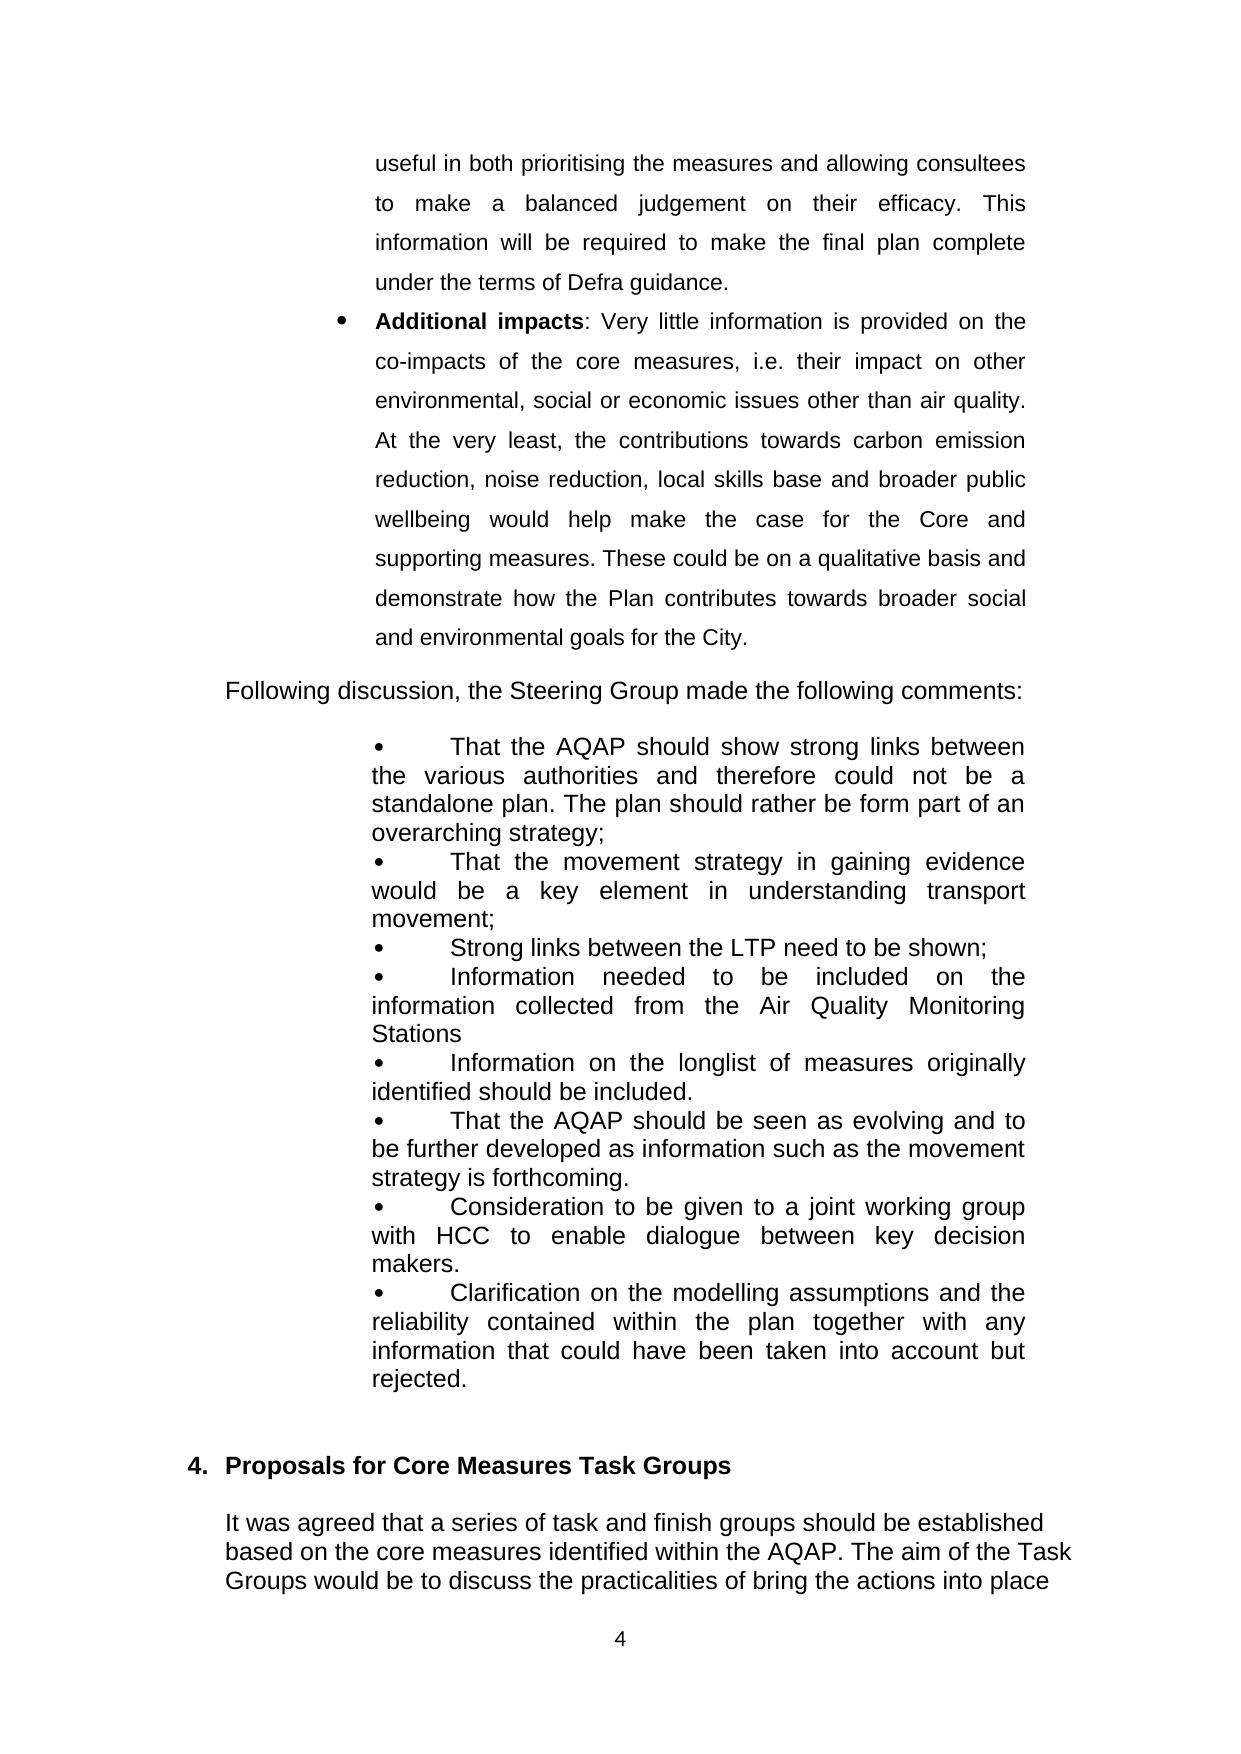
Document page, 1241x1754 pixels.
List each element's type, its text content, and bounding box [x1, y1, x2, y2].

list Additional impacts: Very little information is provided on the co-impacts of the core measures, i.e. their impact on other environmental, social or economic issues other than air quality. At the very least, the contributions towards carbon emission reduction, noise reduction, local skills base and broader public wellbeing would help make the case for the Core and supporting measures. These could be on a qualitative basis and demonstrate how the Plan contributes towards broader social and environmental goals for the City. [337, 308, 1026, 651]
list Clarification on the modelling assumptions and the reliability contained within the plan together with any information that could have been taken into account but rejected. [372, 1278, 1026, 1393]
list Consideration to be given to a joint working group with HCC to enable dialogue between key decision makers. [371, 1192, 1026, 1278]
list Information on the longlist of measures originally identified should be included. [371, 1048, 1026, 1106]
list Strong links between the LTP need to be shown; [371, 933, 1026, 962]
list Information needed to be included on the information collected from the Air Quality Monitoring Stations [371, 962, 1026, 1048]
text Following discussion, the Steering Group made the following comments: [225, 676, 1026, 705]
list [337, 150, 1026, 295]
list That the AQAP should show strong links between the various authorities and therefore could not be a standalone plan. The plan should rather be form part of an overarching strategy; [371, 732, 1026, 847]
list Proposals for Core Measures Task Groups [187, 1451, 1090, 1479]
list That the movement strategy in gaining evidence would be a key element in understanding transport movement; [371, 847, 1026, 933]
list That the AQAP should be seen as evolving and to be further developed as information such as the movement strategy is forthcoming. [371, 1106, 1026, 1192]
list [225, 1508, 1090, 1594]
